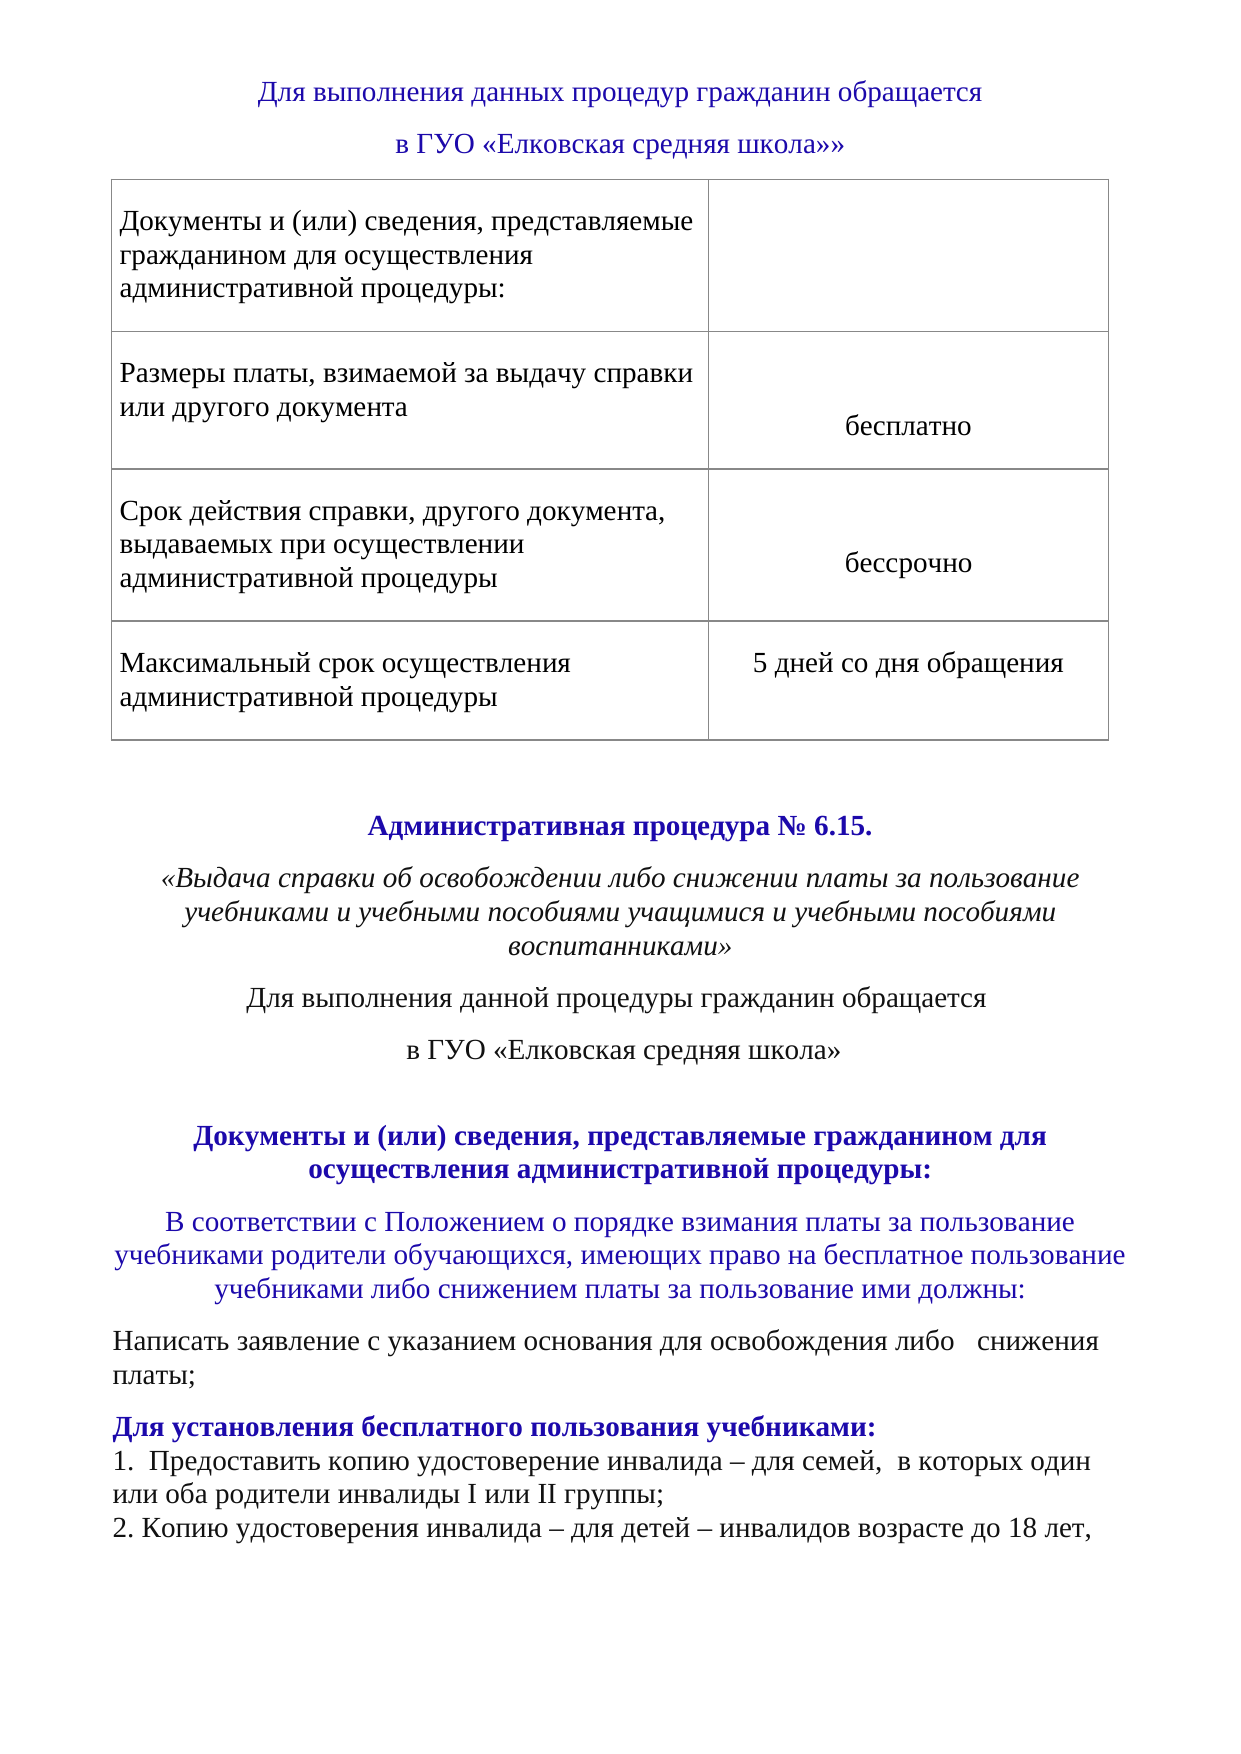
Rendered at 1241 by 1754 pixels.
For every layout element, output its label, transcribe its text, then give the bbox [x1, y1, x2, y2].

text «Выдача справки об освобождении либо снижении платы за пользование учебниками и учебными пособиями учащимися и учебными пособиями воспитанниками» [112, 861, 1128, 961]
table_header [709, 180, 1108, 331]
text Административная процедура № 6.15. [112, 808, 1128, 842]
table_cell Размеры платы, взимаемой за выдачу справки или другого документа [112, 332, 708, 468]
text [112, 1409, 1128, 1543]
text Для выполнения данных процедур гражданин обращается [112, 74, 1128, 107]
table_cell Срок действия справки, другого документа, выдаваемых при осуществлении административной процедуры [112, 470, 708, 620]
table_cell Максимальный срок осуществления административной процедуры [112, 622, 708, 739]
text Для выполнения данной процедуры гражданин обращается [112, 980, 1128, 1013]
text В соответствии с Положением о порядке взимания платы за пользование учебниками родители обучающихся, имеющих право на бесплатное пользование учебниками либо снижением платы за пользование ими должны: [112, 1204, 1128, 1304]
text в ГУО «Елковская средняя школа» [112, 1032, 1128, 1066]
table_cell бесплатно [709, 332, 1108, 468]
table_cell бессрочно [709, 470, 1108, 620]
table_header Документы и (или) сведения, представляемые гражданином для осуществления административной процедуры: [112, 180, 708, 331]
text в ГУО «Елковская средняя школа»» [112, 126, 1128, 160]
table_cell 5 дней со дня обращения [709, 622, 1108, 739]
text Написать заявление с указанием основания для освобождения либо снижения платы; [112, 1323, 1128, 1390]
text Документы и (или) сведения, представляемые гражданином для осуществления административной процедуры: [112, 1084, 1128, 1185]
